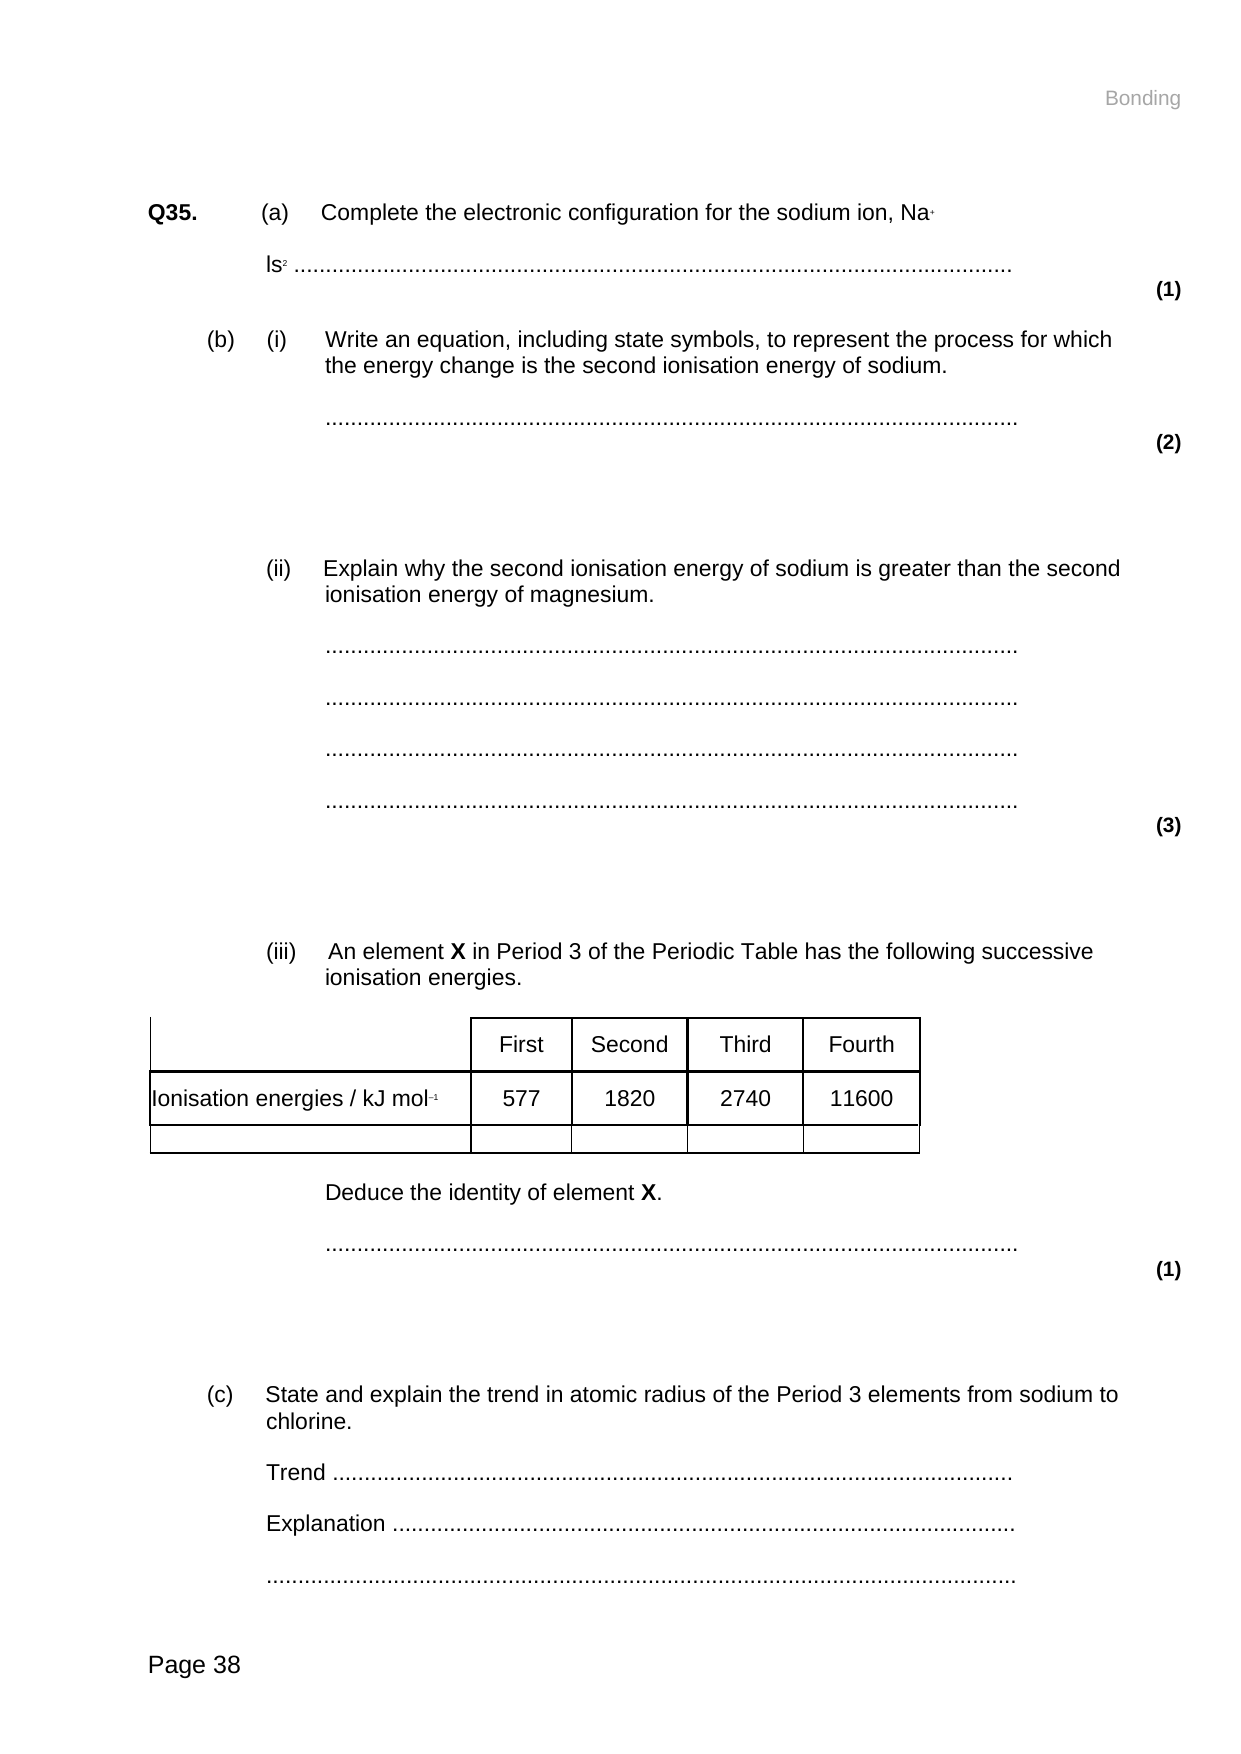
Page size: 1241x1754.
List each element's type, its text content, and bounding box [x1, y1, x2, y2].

table_cell 1820 [573, 1073, 686, 1124]
table_cell [472, 1126, 571, 1152]
table_cell 577 [472, 1073, 571, 1124]
table_cell [688, 1126, 803, 1152]
text ............................................................................................................. [325, 1230, 1122, 1256]
text ............................................................................................................. [325, 684, 1122, 710]
text (b) (i) Write an equation, including state symbols, to represent the process for which the energy change is the second ionisation energy of sodium. [207, 326, 1122, 378]
table_cell 2740 [689, 1073, 802, 1124]
table_header [151, 1017, 470, 1070]
text Trend ........................................................................................................... [266, 1459, 1122, 1485]
text ls2 ................................................................................................................. [266, 251, 1122, 277]
text (3) [148, 813, 1181, 837]
table_cell [804, 1124, 919, 1152]
text Q35. (a) Complete the electronic configuration for the sodium ion, Na+ [148, 199, 1122, 226]
text (1) [148, 277, 1181, 301]
table_cell [151, 1126, 470, 1152]
text ............................................................................................................. [325, 632, 1122, 659]
text Explanation .................................................................................................. [266, 1510, 1122, 1537]
text ............................................................................................................. [325, 787, 1122, 813]
table_cell 11600 [804, 1073, 919, 1124]
text (1) [148, 1256, 1181, 1280]
table_header First [472, 1019, 571, 1070]
table_header Fourth [804, 1019, 919, 1070]
table_header Second [573, 1019, 686, 1070]
text (2) [148, 430, 1181, 454]
text ............................................................................................................. [325, 403, 1122, 430]
table_header Third [689, 1019, 802, 1070]
text ............................................................................................................. [325, 735, 1122, 762]
table_cell Ionisation energies / kJ mol–1 [151, 1073, 470, 1124]
text Deduce the identity of element X. [325, 1179, 1122, 1205]
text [266, 1562, 1122, 1588]
text (ii) Explain why the second ionisation energy of sodium is greater than the second ionisation energy of magnesium. [266, 555, 1122, 607]
text (iii) An element X in Period 3 of the Periodic Table has the following successive ionisation energies. [266, 938, 1122, 991]
text (c) State and explain the trend in atomic radius of the Period 3 elements from sodium to chlorine. [207, 1381, 1122, 1434]
table_cell [572, 1126, 687, 1152]
